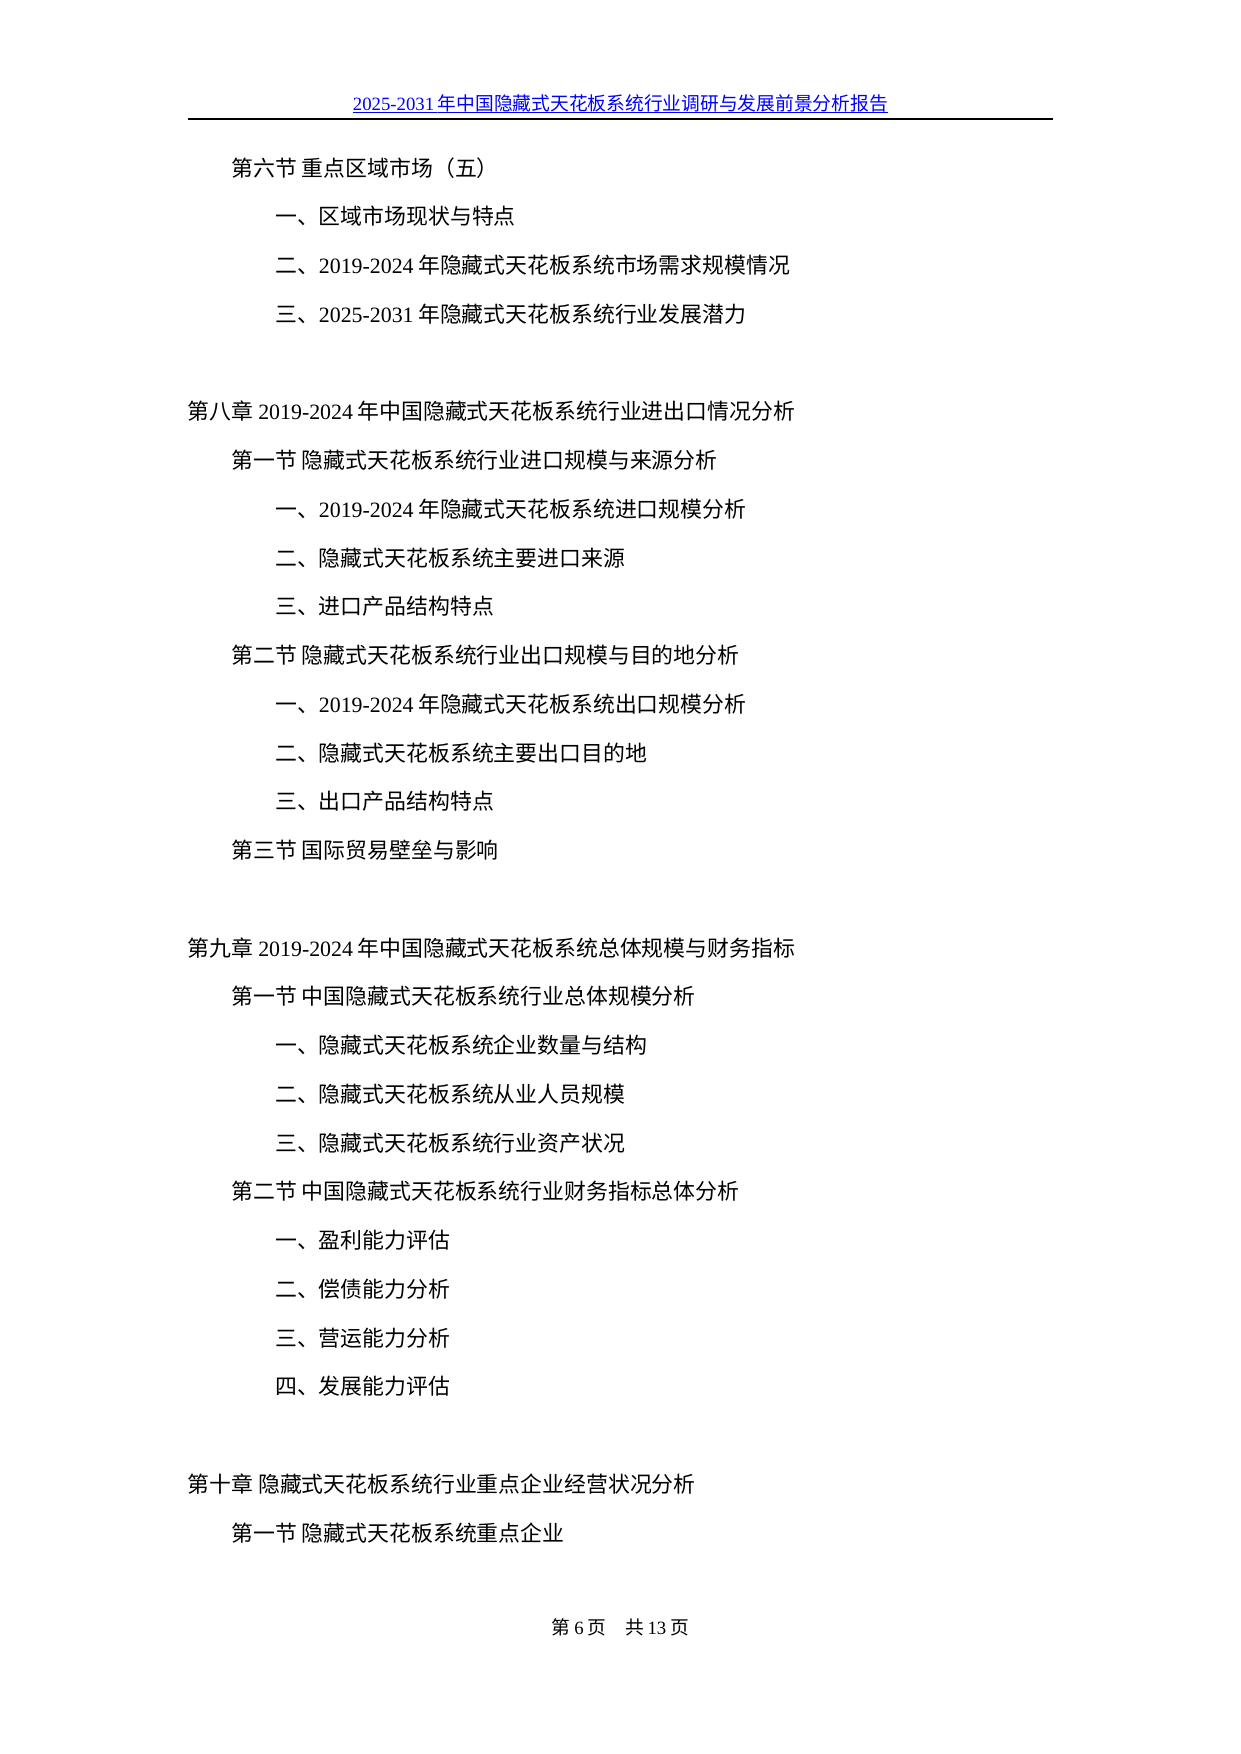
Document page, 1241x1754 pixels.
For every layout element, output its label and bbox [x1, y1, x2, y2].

text [187, 150, 1053, 1548]
